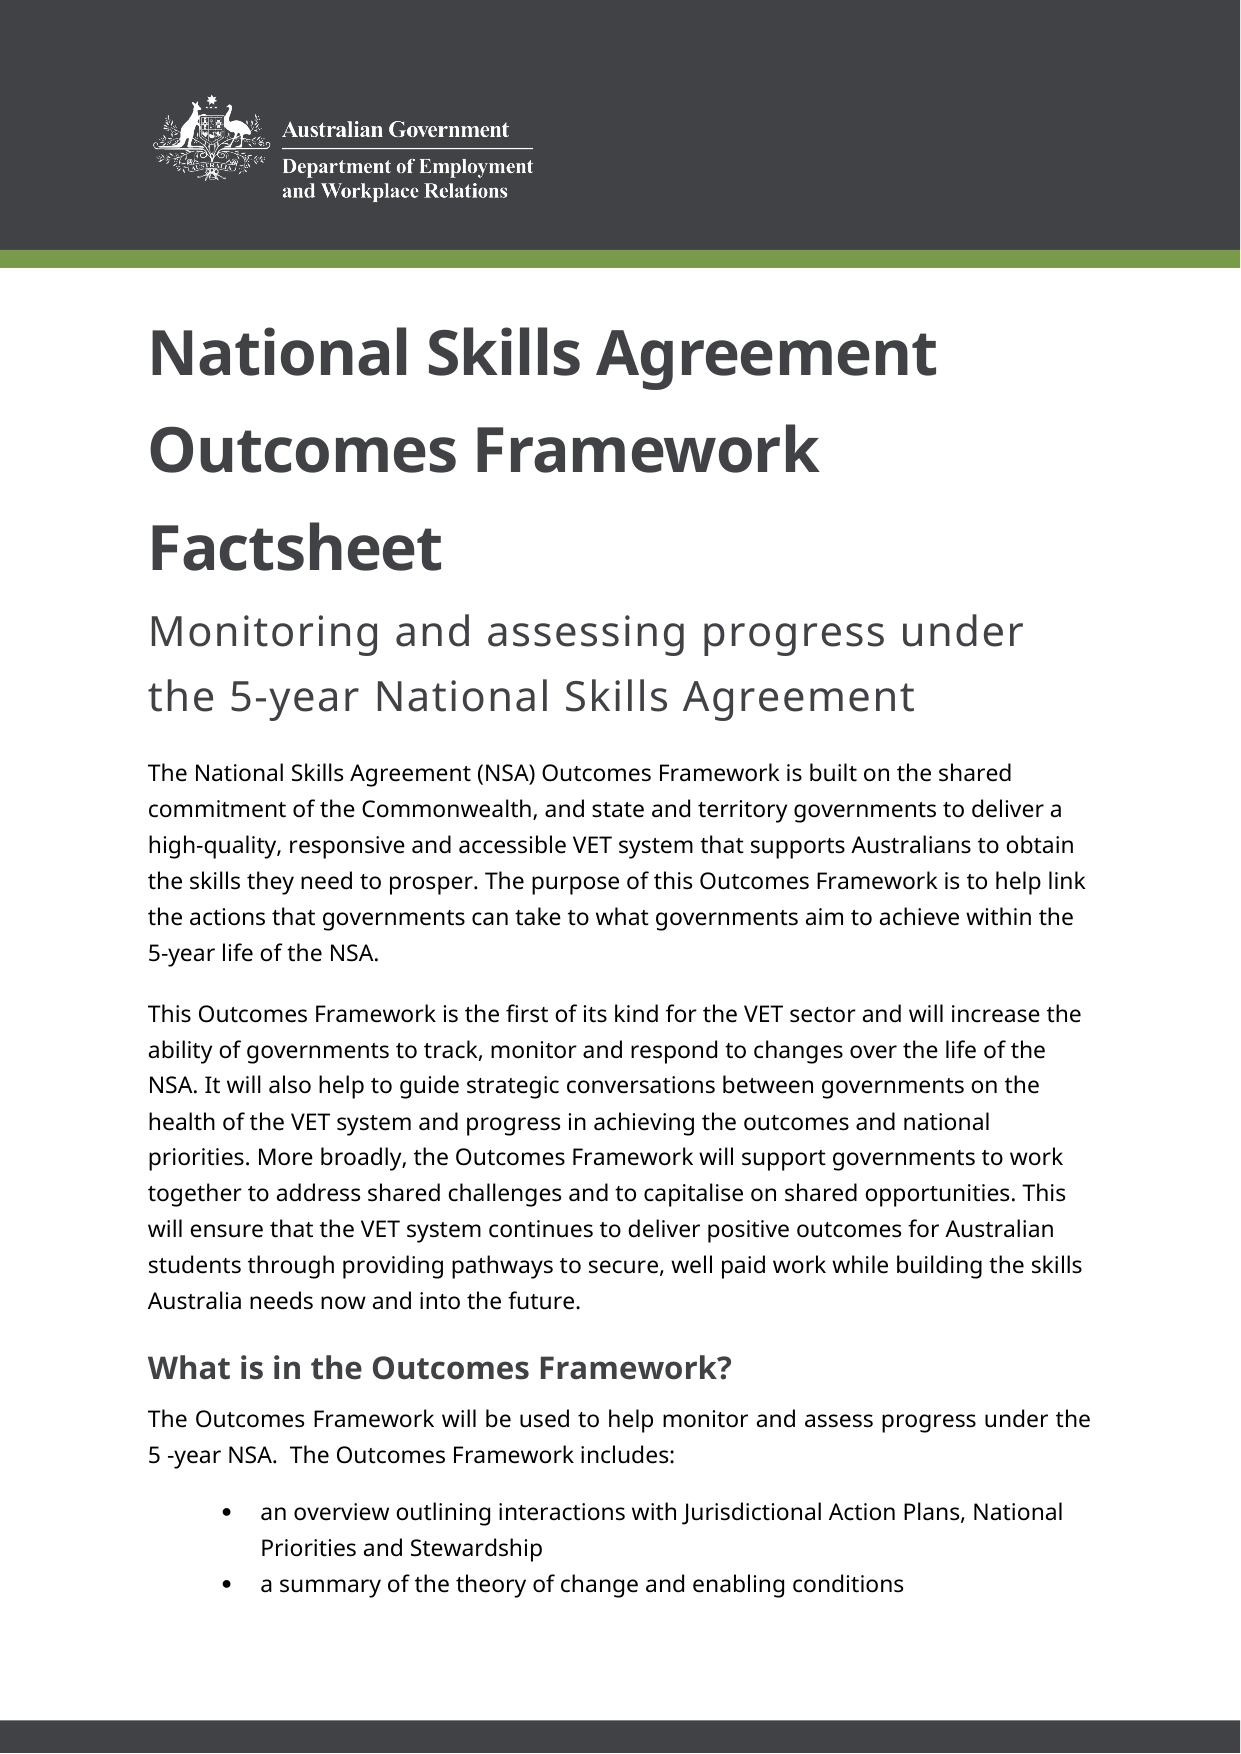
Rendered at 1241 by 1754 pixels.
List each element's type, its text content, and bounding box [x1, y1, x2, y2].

text The Outcomes Framework will be used to help monitor and assess progress under the 5 -year NSA. The Outcomes Framework includes: [148, 1403, 1092, 1471]
text This Outcomes Framework is the first of its kind for the VET sector and will increase the ability of governments to track, monitor and respond to changes over the life of the NSA. It will also help to guide strategic conversations between governments on the health of the VET system and progress in achieving the outcomes and national priorities. More broadly, the Outcomes Framework will support governments to work together to address shared challenges and to capitalise on shared opportunities. This will ensure that the VET system continues to deliver positive outcomes for Australian students through providing pathways to secure, well paid work while building the skills Australia needs now and into the future. [148, 998, 1092, 1316]
subtitle Monitoring and assessing progress under the 5-year National Skills Agreement [148, 602, 1092, 723]
subtitle What is in the Outcomes Framework? [148, 1346, 1092, 1389]
list an overview outlining interactions with Jurisdictional Action Plans, National Priorities and Stewardship [223, 1496, 1092, 1563]
subtitle The National Skills Agreement (NSA) Outcomes Framework is built on the shared commitment of the Commonwealth, and state and territory governments to deliver a high-quality, responsive and accessible VET system that supports Australians to obtain the skills they need to prosper. The purpose of this Outcomes Framework is to help link the actions that governments can take to what governments aim to achieve within the 5-year life of the NSA. [148, 757, 1092, 968]
list a summary of the theory of change and enabling conditions [223, 1568, 1092, 1599]
picture [0, 0, 1241, 276]
title National Skills Agreement Outcomes Framework Factsheet [148, 308, 1092, 589]
